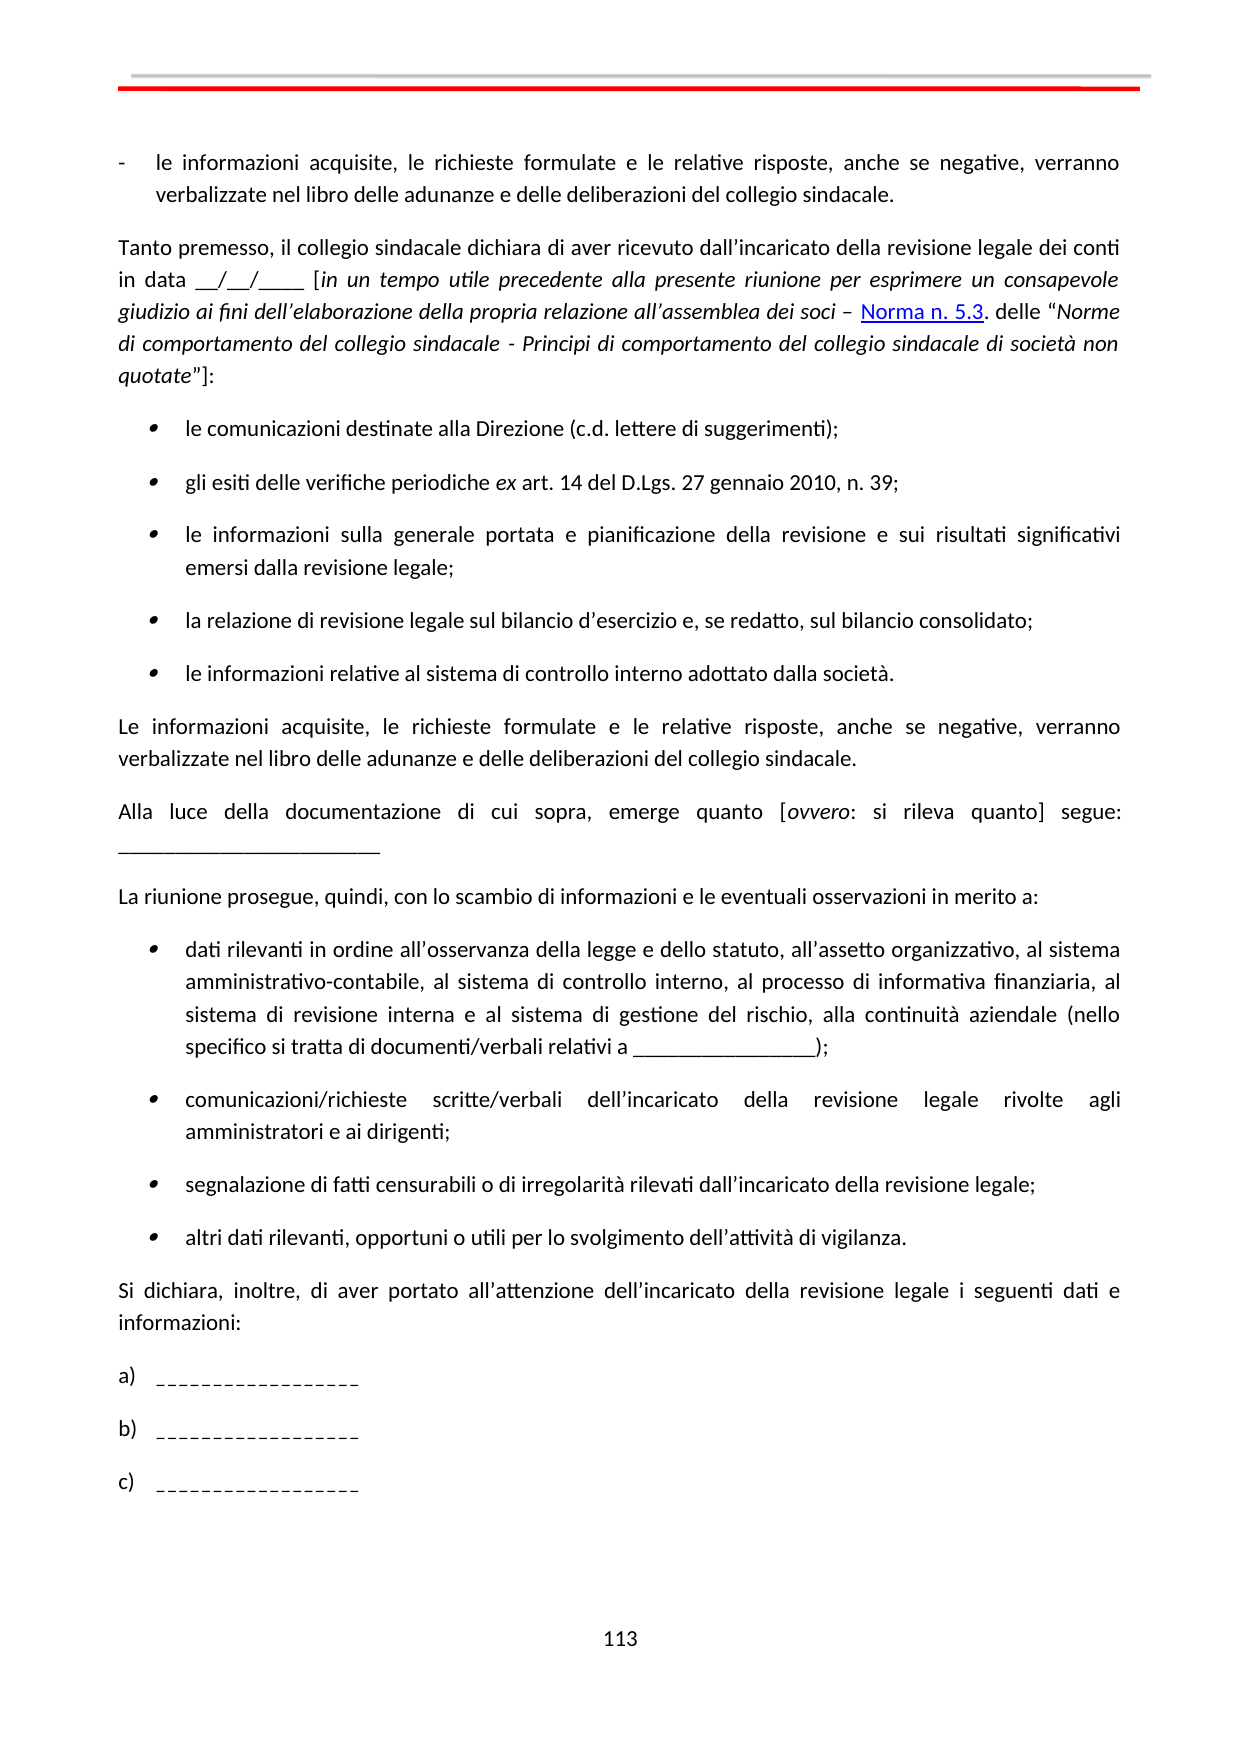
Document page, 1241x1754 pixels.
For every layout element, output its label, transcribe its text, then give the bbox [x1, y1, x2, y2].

list dati rilevanti in ordine all’osservanza della legge e dello statuto, all’assetto organizzativo, al sistema amministrativo-contabile, al sistema di controllo interno, al processo di informativa finanziaria, al sistema di revisione interna e al sistema di gestione del rischio, alla continuità aziendale (nello specifico si tratta di documenti/verbali relativi a ________________); [148, 935, 1122, 1060]
list __________________ [118, 1414, 1122, 1442]
list le informazioni relative al sistema di controllo interno adottato dalla società. [148, 659, 1122, 687]
list segnalazione di fatti censurabili o di irregolarità rilevati dall’incaricato della revisione legale; [148, 1170, 1122, 1198]
text Le informazioni acquisite, le richieste formulate e le relative risposte, anche se negative, verranno verbalizzate nel libro delle adunanze e delle deliberazioni del collegio sindacale. [118, 712, 1122, 772]
list gli esiti delle verifiche periodiche ex art. 14 del D.Lgs. 27 gennaio 2010, n. 39; [148, 468, 1122, 496]
text La riunione prosegue, quindi, con lo scambio di informazioni e le eventuali osservazioni in merito a: [118, 882, 1122, 910]
text Tanto premesso, il collegio sindacale dichiara di aver ricevuto dall’incaricato della revisione legale dei conti in data __/__/____ [in un tempo utile precedente alla presente riunione per esprimere un consapevole giudizio ai fini dell’elaborazione della propria relazione all’assemblea dei soci – Norma n. 5.3. delle “Norme di comportamento del collegio sindacale - Principi di comportamento del collegio sindacale di società non quotate”]: [118, 233, 1122, 389]
text Alla luce della documentazione di cui sopra, emerge quanto [ovvero: si rileva quanto] segue: _______________________ [118, 797, 1122, 857]
list __________________ [118, 1467, 1122, 1495]
text Si dichiara, inoltre, di aver portato all’attenzione dell’incaricato della revisione legale i seguenti dati e informazioni: [118, 1276, 1122, 1336]
list comunicazioni/richieste scritte/verbali dell’incaricato della revisione legale rivolte agli amministratori e ai dirigenti; [148, 1085, 1122, 1145]
list altri dati rilevanti, opportuni o utili per lo svolgimento dell’attività di vigilanza. [148, 1223, 1122, 1251]
list la relazione di revisione legale sul bilancio d’esercizio e, se redatto, sul bilancio consolidato; [148, 606, 1122, 634]
list le informazioni acquisite, le richieste formulate e le relative risposte, anche se negative, verranno verbalizzate nel libro delle adunanze e delle deliberazioni del collegio sindacale. [118, 148, 1122, 208]
list le informazioni sulla generale portata e pianificazione della revisione e sui risultati significativi emersi dalla revisione legale; [148, 521, 1122, 581]
list le comunicazioni destinate alla Direzione (c.d. lettere di suggerimenti); [148, 414, 1122, 443]
list __________________ [118, 1361, 1122, 1389]
